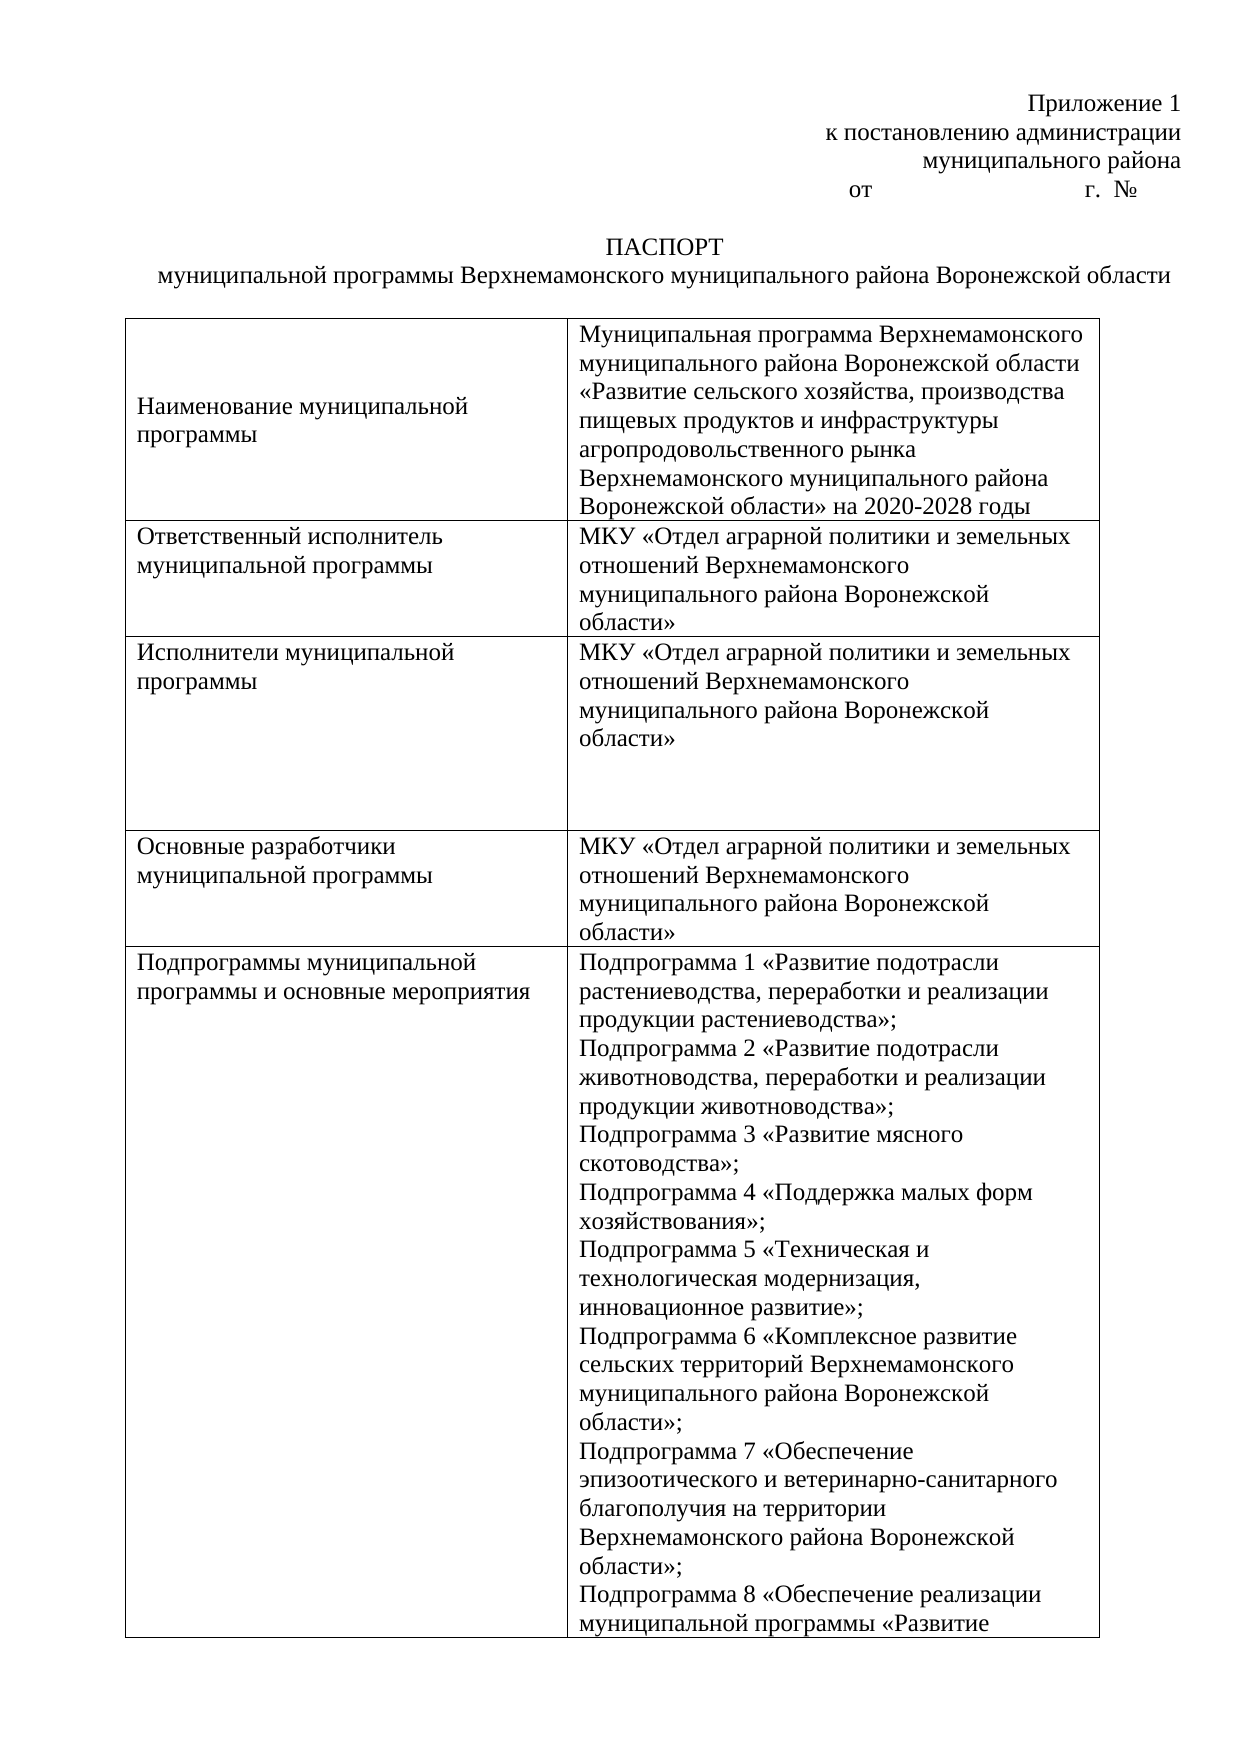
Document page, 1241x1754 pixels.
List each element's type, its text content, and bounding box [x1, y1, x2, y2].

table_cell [568, 947, 1099, 1637]
table_cell Ответственный исполнитель муниципальной программы [126, 521, 567, 636]
table_cell Основные разработчики муниципальной программы [126, 831, 567, 946]
text муниципальной программы Верхнемамонского муниципального района Воронежской области [148, 260, 1181, 289]
table_header Наименование муниципальной программы [126, 319, 567, 520]
text к постановлению администрации [148, 117, 1181, 145]
text от г. № [148, 174, 1181, 203]
table_cell МКУ «Отдел аграрной политики и земельных отношений Верхнемамонского муниципального района Воронежской области» [568, 831, 1099, 946]
text Приложение 1 [148, 88, 1181, 117]
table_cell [126, 947, 567, 1637]
table_cell Исполнители муниципальной программы [126, 637, 567, 830]
table_header Муниципальная программа Верхнемамонского муниципального района Воронежской области «Развитие сельского хозяйства, производства пищевых продуктов и инфраструктуры агропродовольственного рынка Верхнемамонского муниципального района Воронежской области» на 2020-2028 годы [568, 319, 1099, 520]
text муниципального района [148, 145, 1181, 174]
text ПАСПОРТ [148, 232, 1181, 260]
table_cell МКУ «Отдел аграрной политики и земельных отношений Верхнемамонского муниципального района Воронежской области» [568, 521, 1099, 636]
table_cell МКУ «Отдел аграрной политики и земельных отношений Верхнемамонского муниципального района Воронежской области» [568, 637, 1099, 830]
